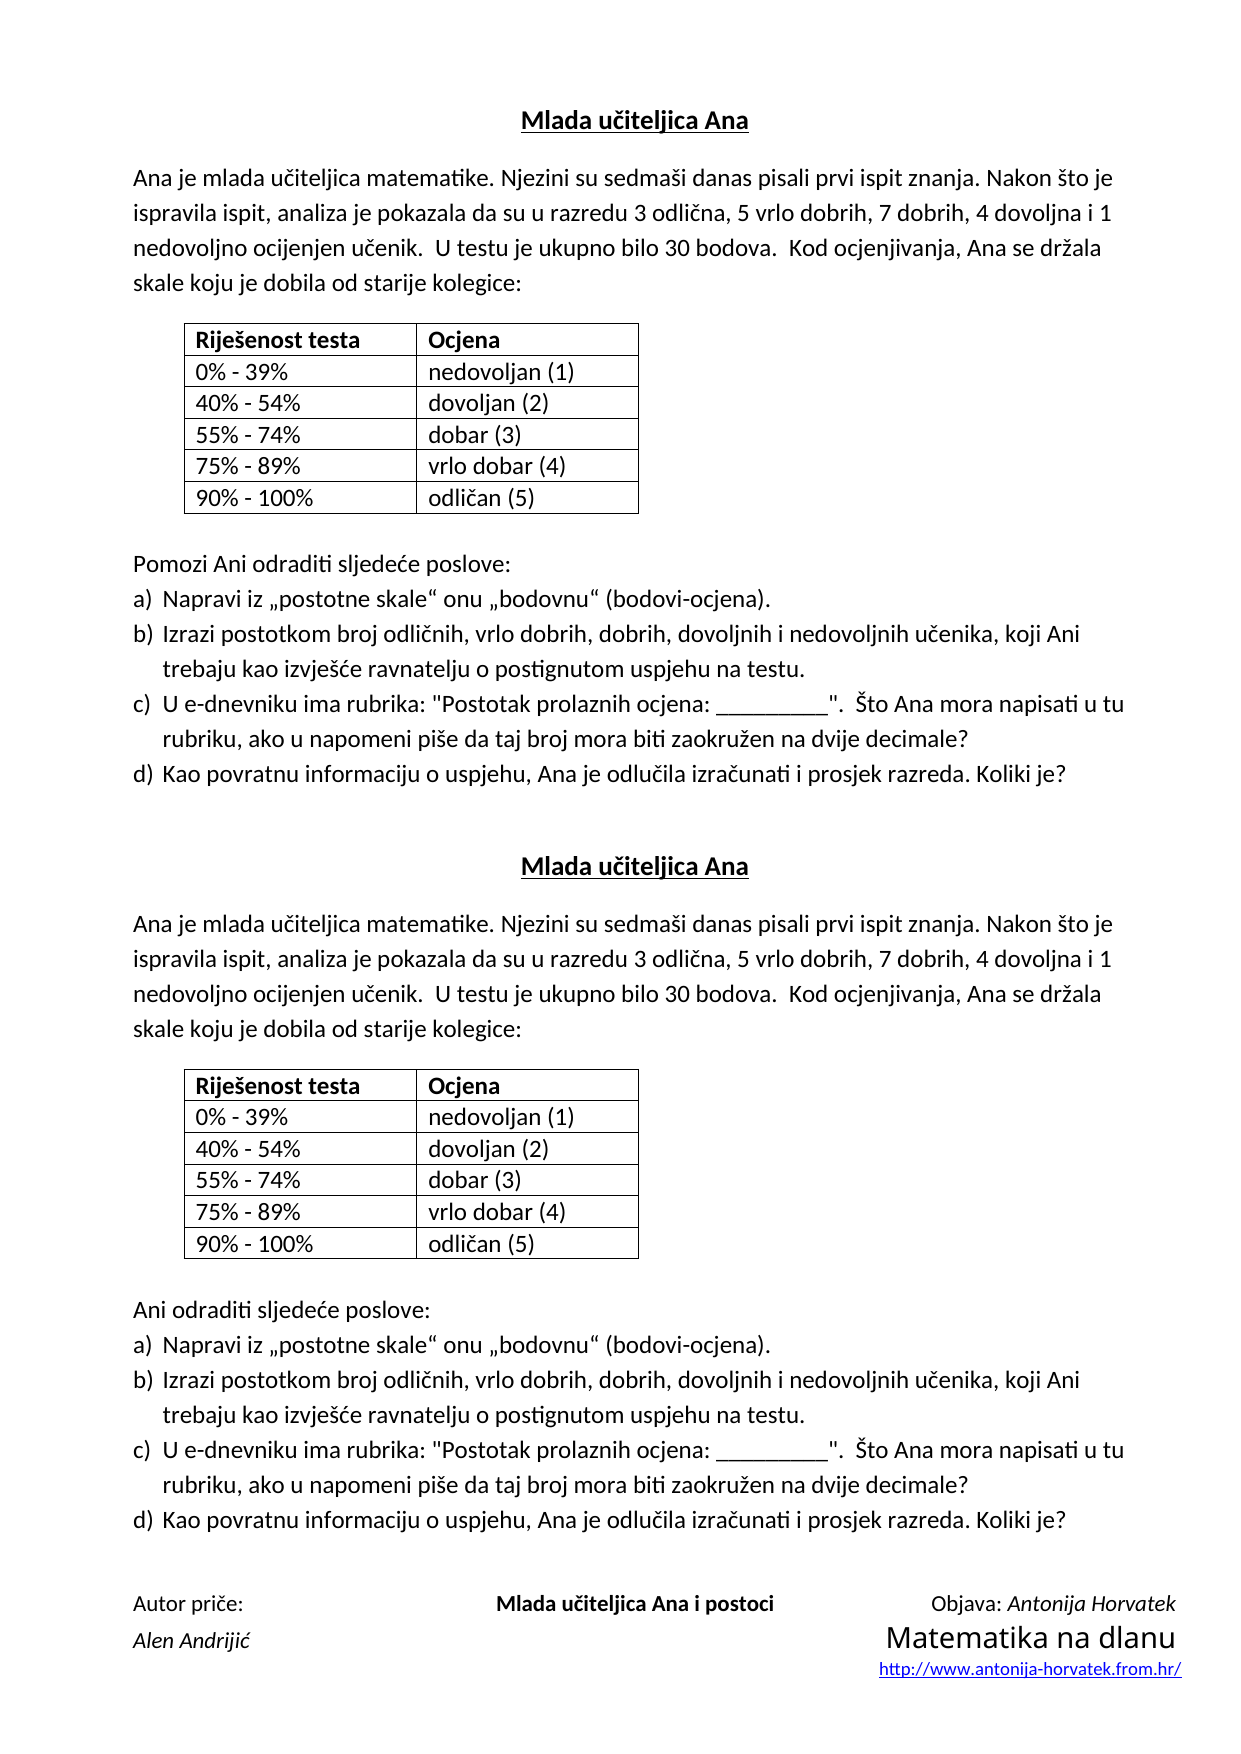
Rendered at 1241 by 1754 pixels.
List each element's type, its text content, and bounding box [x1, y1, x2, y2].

text Ani odraditi sljedeće poslove: [133, 1259, 1137, 1325]
text d) Kao povratnu informaciju o uspjehu, Ana je odlučila izračunati i prosjek razreda. Koliki je? [133, 758, 1137, 789]
table_header Riješenost testa [185, 324, 416, 354]
table_cell 75% - 89% [185, 1196, 416, 1227]
table_cell 40% - 54% [185, 387, 416, 418]
table_header Riješenost testa [185, 1070, 416, 1100]
table_cell vrlo dobar (4) [417, 1196, 638, 1227]
table_cell vrlo dobar (4) [417, 450, 638, 481]
table_cell odličan (5) [417, 482, 638, 512]
table_cell dovoljan (2) [417, 387, 638, 418]
text Mlada učiteljica Ana [133, 849, 1137, 882]
text Ana je mlada učiteljica matematike. Njezini su sedmaši danas pisali prvi ispit znanja. Nakon što je ispravila ispit, analiza je pokazala da su u razredu 3 odlična, 5 vrlo dobrih, 7 dobrih, 4 dovoljna i 1 nedovoljno ocijenjen učenik. U testu je ukupno bilo 30 bodova. Kod ocjenjivanja, Ana se držala skale koju je dobila od starije kolegice: [133, 908, 1137, 1043]
table_cell 55% - 74% [185, 419, 416, 449]
text trebaju kao izvješće ravnatelju o postignutom uspjehu na testu. [133, 653, 1137, 684]
table_cell 90% - 100% [185, 1228, 416, 1258]
table_header Ocjena [417, 1070, 638, 1100]
text b) Izrazi postotkom broj odličnih, vrlo dobrih, dobrih, dovoljnih i nedovoljnih učenika, koji Ani [133, 618, 1137, 649]
table_cell 40% - 54% [185, 1133, 416, 1163]
text Mlada učiteljica Ana [133, 103, 1137, 136]
text Pomozi Ani odraditi sljedeće poslove: [133, 513, 1137, 579]
table_cell 0% - 39% [185, 356, 416, 386]
table_cell dobar (3) [417, 1165, 638, 1195]
table_cell nedovoljan (1) [417, 356, 638, 386]
text rubriku, ako u napomeni piše da taj broj mora biti zaokružen na dvije decimale? [133, 723, 1137, 754]
table_cell dovoljan (2) [417, 1133, 638, 1163]
table_cell nedovoljan (1) [417, 1101, 638, 1132]
table_cell odličan (5) [417, 1228, 638, 1258]
table_cell 90% - 100% [185, 482, 416, 512]
text a) Napravi iz „postotne skale“ onu „bodovnu“ (bodovi-ocjena). [133, 1329, 1137, 1360]
text rubriku, ako u napomeni piše da taj broj mora biti zaokružen na dvije decimale? [133, 1469, 1137, 1500]
table_cell dobar (3) [417, 419, 638, 449]
table_cell 55% - 74% [185, 1165, 416, 1195]
text trebaju kao izvješće ravnatelju o postignutom uspjehu na testu. [133, 1399, 1137, 1430]
table_cell 75% - 89% [185, 450, 416, 481]
table_header Ocjena [417, 324, 638, 354]
table_cell 0% - 39% [185, 1101, 416, 1132]
text d) Kao povratnu informaciju o uspjehu, Ana je odlučila izračunati i prosjek razreda. Koliki je? [133, 1504, 1137, 1535]
text a) Napravi iz „postotne skale“ onu „bodovnu“ (bodovi-ocjena). [133, 583, 1137, 614]
text b) Izrazi postotkom broj odličnih, vrlo dobrih, dobrih, dovoljnih i nedovoljnih učenika, koji Ani [133, 1364, 1137, 1395]
text c) U e-dnevniku ima rubrika: "Postotak prolaznih ocjena: _________". Što Ana mora napisati u tu [133, 1434, 1137, 1465]
text c) U e-dnevniku ima rubrika: "Postotak prolaznih ocjena: _________". Što Ana mora napisati u tu [133, 688, 1137, 719]
text Ana je mlada učiteljica matematike. Njezini su sedmaši danas pisali prvi ispit znanja. Nakon što je ispravila ispit, analiza je pokazala da su u razredu 3 odlična, 5 vrlo dobrih, 7 dobrih, 4 dovoljna i 1 nedovoljno ocijenjen učenik. U testu je ukupno bilo 30 bodova. Kod ocjenjivanja, Ana se držala skale koju je dobila od starije kolegice: [133, 162, 1137, 298]
